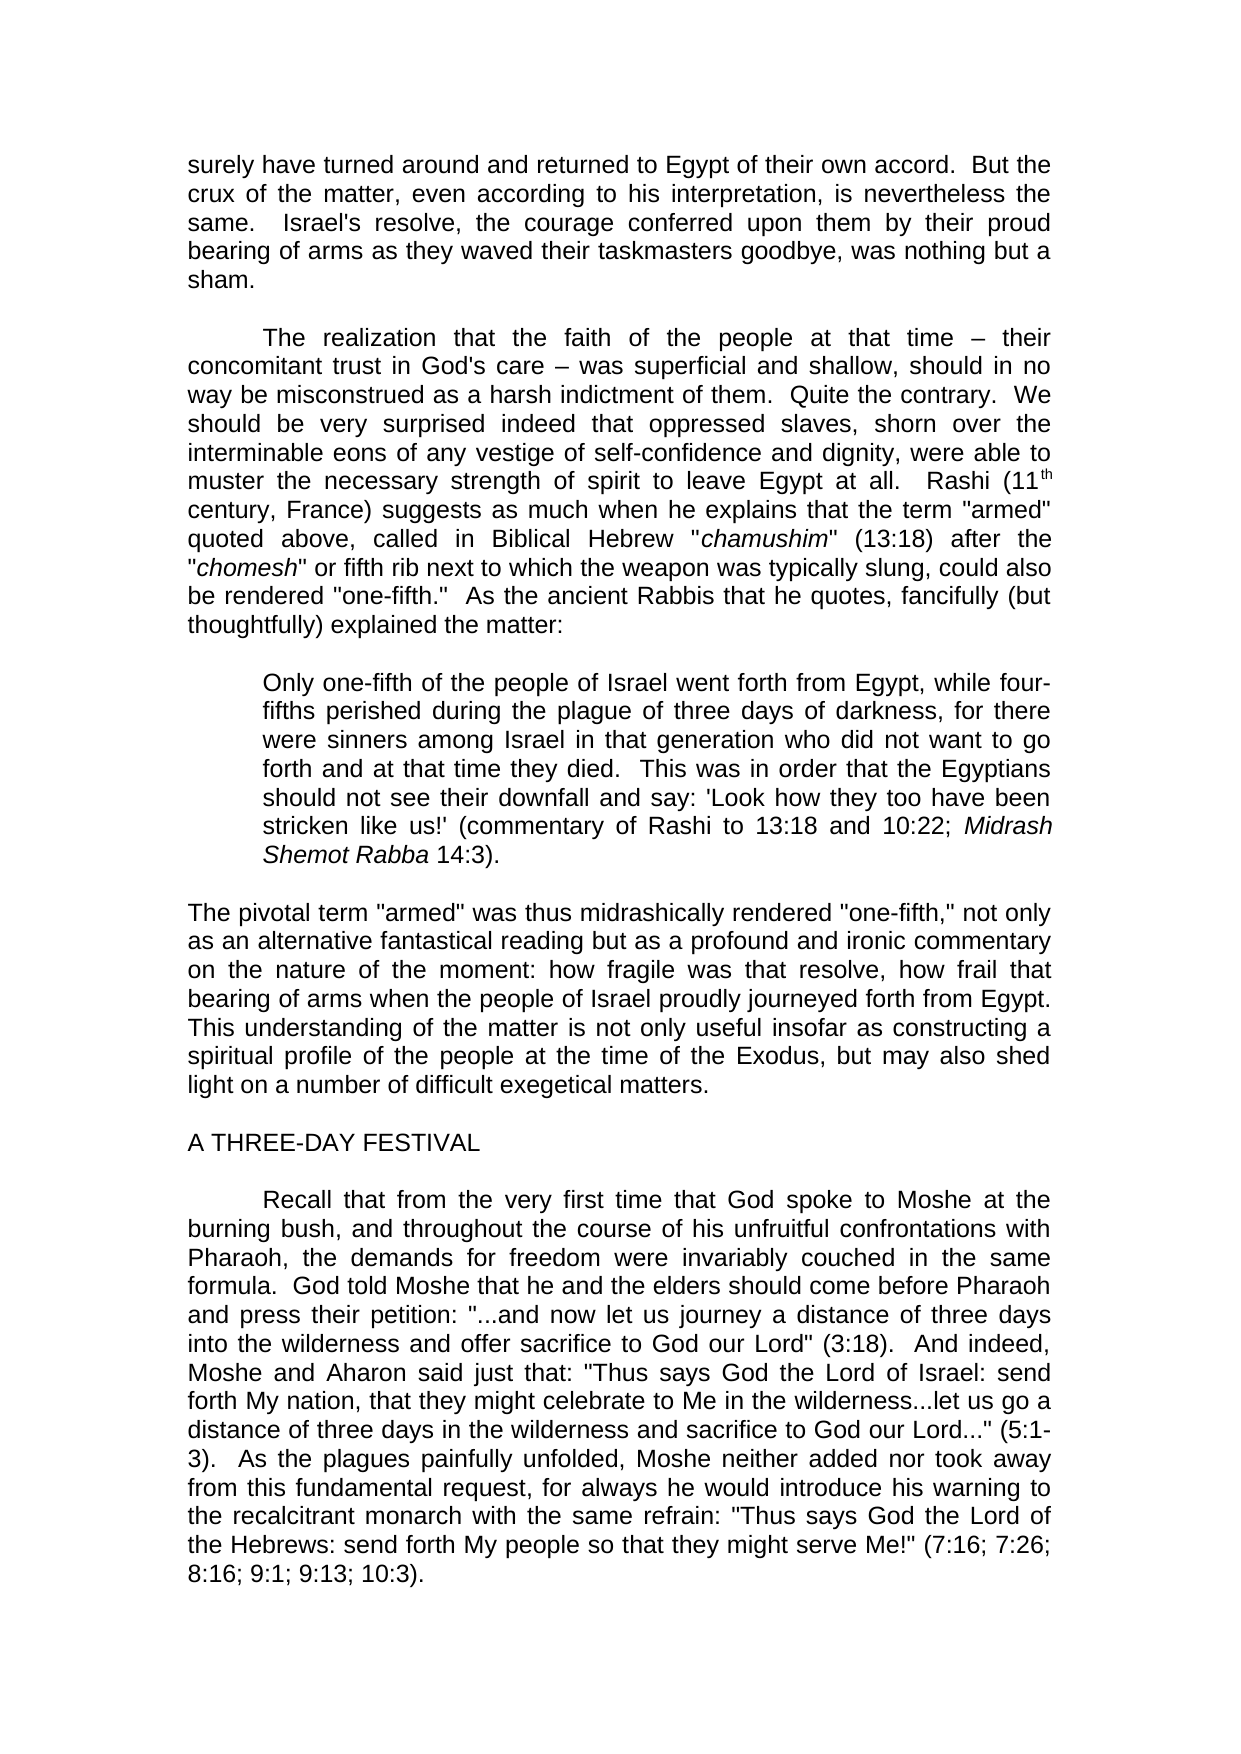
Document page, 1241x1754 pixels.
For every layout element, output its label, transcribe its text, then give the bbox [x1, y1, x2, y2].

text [187, 150, 1053, 294]
text The realization that the faith of the people at that time – their concomitant trust in God's care – was superficial and shallow, should in no way be misconstrued as a harsh indictment of them. Quite the contrary. We should be very surprised indeed that oppressed slaves, shorn over the interminable eons of any vestige of self-confidence and dignity, were able to muster the necessary strength of spirit to leave at all. Rashi (11th century, France) suggests as much when he explains that the term "armed" quoted above, called in Biblical Hebrew "chamushim" (13:18) after the "chomesh" or fifth rib next to which the weapon was typically slung, could also be rendered "one-fifth." As the ancient Rabbis that he quotes, fancifully (but thoughtfully) explained the matter: [187, 322, 1053, 639]
text The pivotal term "armed" was thus midrashically rendered "one-fifth," not only as an alternative fantastical reading but as a profound and ironic commentary on the nature of the moment: how fragile was that resolve, how frail that bearing of arms when the people of Israel proudly journeyed forth from Egypt. This understanding of the matter is not only useful insofar as constructing a spiritual profile of the people at the time of the Exodus, but may also shed light on a number of difficult exegetical matters. [187, 897, 1053, 1099]
text Recall that from the very first time that God spoke to Moshe at the burning bush, and throughout the course of his unfruitful confrontations with Pharaoh, the demands for freedom were invariably couched in the same formula. God told Moshe that he and the elders should come before Pharaoh and press their petition: "...and now let us journey a distance of three days into the wilderness and offer sacrifice to God our Lord" (3:18). And indeed, Moshe and Aharon said just that: "Thus says God the Lord of Israel: send forth My nation, that they might celebrate to Me in the wilderness...let us go a distance of three days in the wilderness and sacrifice to God our Lord..." (5:1-3). As the plagues painfully unfolded, Moshe neither added nor took away from this fundamental request, for always he would introduce his warning to the recalcitrant monarch with the same refrain: "Thus says God the Lord of the Hebrews: send forth My people so that they might serve Me!" (7:16; 7:26; 8:16; 9:1; 9:13; 10:3). [187, 1185, 1053, 1587]
text A THREE-DAY FESTIVAL [187, 1127, 1053, 1156]
text Only one-fifth of the people of went forth from , while four-fifths perished during the plague of three days of darkness, for there were sinners among in that generation who did not want to go forth and at that time they died. This was in order that the Egyptians should not see their downfall and say: 'Look how they too have been stricken like us!' (commentary of Rashi to 13:18 and 10:22; Midrash Shemot Rabba 14:3). [262, 667, 1053, 869]
